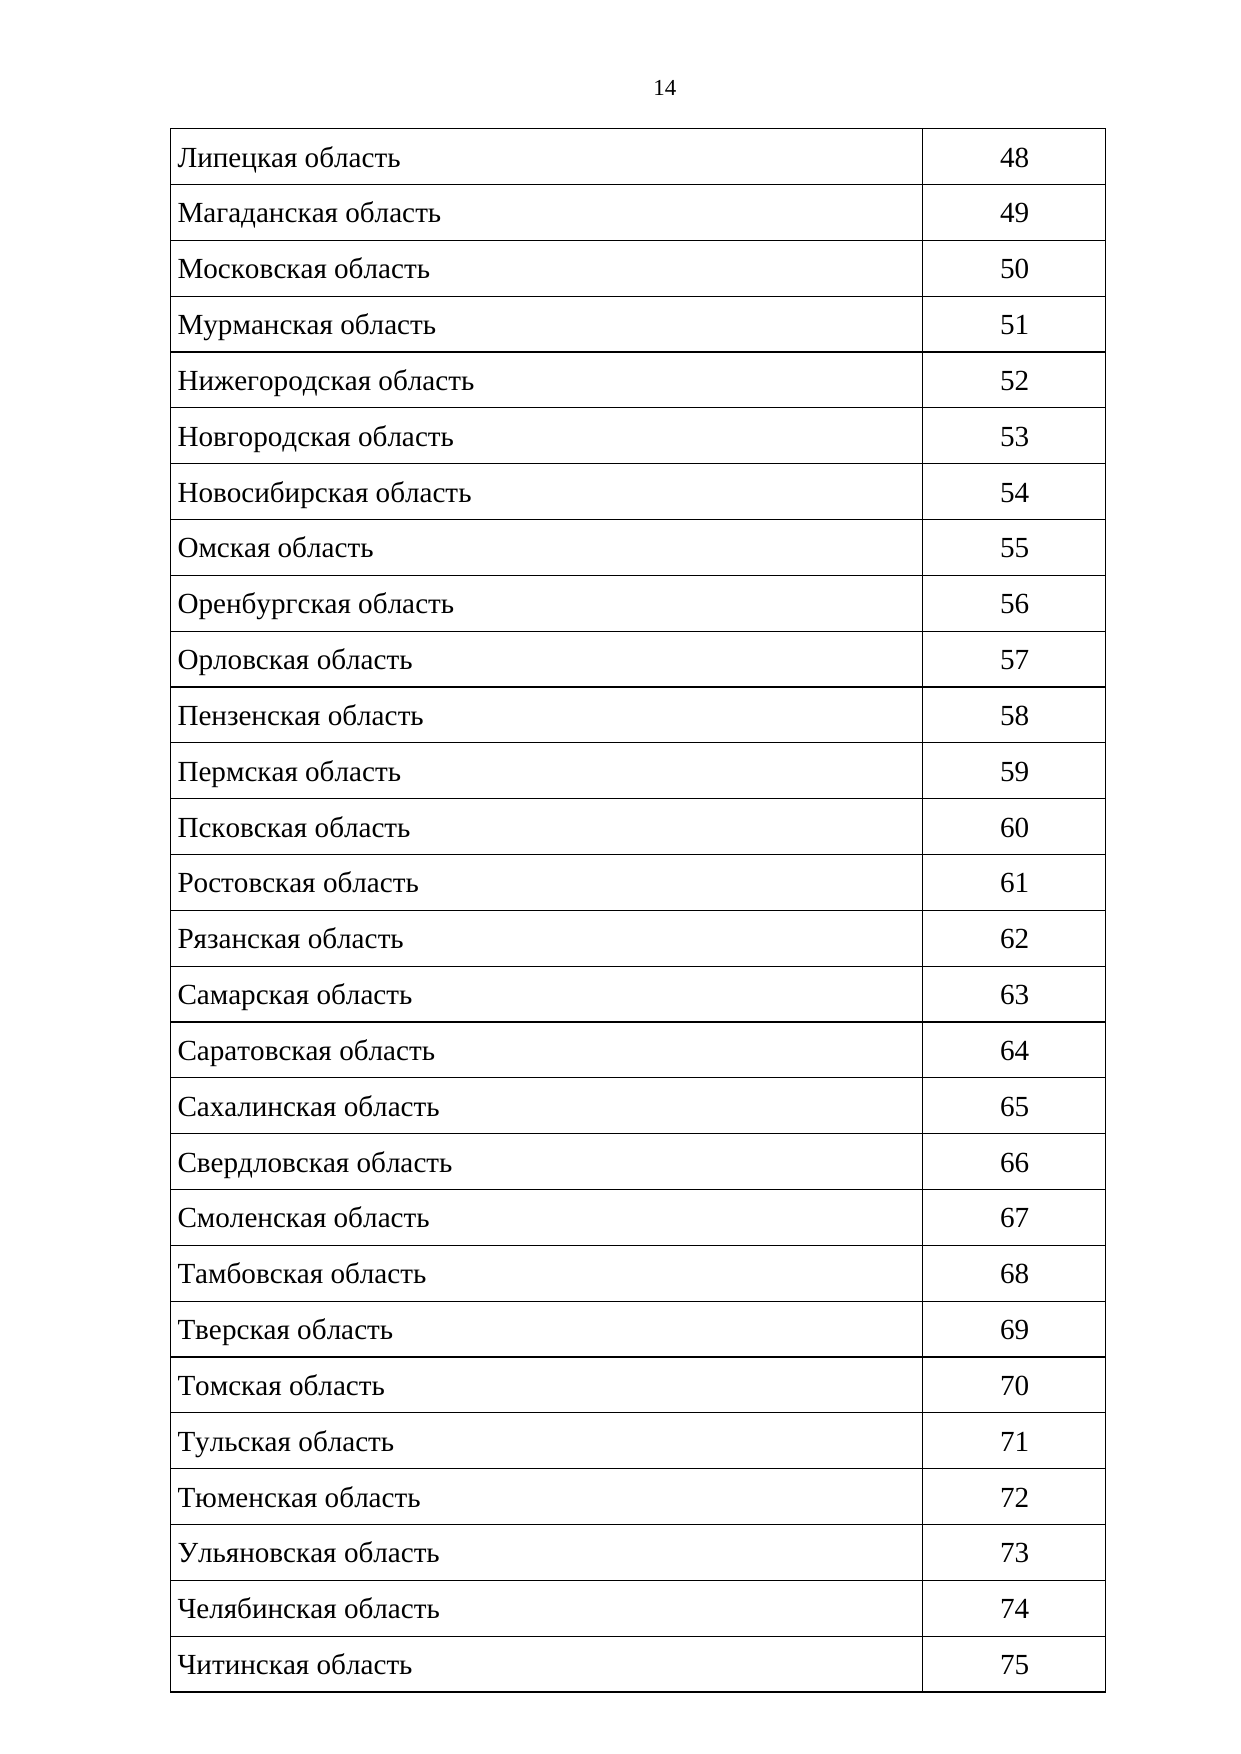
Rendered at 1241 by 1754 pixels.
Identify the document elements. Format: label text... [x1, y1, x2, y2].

table_cell 64 [923, 1023, 1105, 1077]
table_cell Самарская область [171, 967, 922, 1021]
table_cell Омская область [171, 520, 922, 575]
table_cell 65 [923, 1078, 1105, 1133]
table_cell Смоленская область [171, 1190, 922, 1245]
table_cell 58 [923, 688, 1105, 742]
table_cell 52 [923, 353, 1105, 407]
table_cell Ульяновская область [171, 1525, 922, 1580]
table_cell Новгородская область [171, 408, 922, 463]
table_cell Мурманская область [171, 297, 922, 351]
table_cell 48 [923, 129, 1105, 184]
table_cell 54 [923, 464, 1105, 519]
table_cell 74 [923, 1581, 1105, 1636]
table_cell 63 [923, 967, 1105, 1021]
table_cell 73 [923, 1525, 1105, 1580]
table_cell Ростовская область [171, 855, 922, 910]
table_cell Тамбовская область [171, 1246, 922, 1301]
table_cell Свердловская область [171, 1134, 922, 1189]
table_cell Московская область [171, 241, 922, 296]
table_cell Пензенская область [171, 688, 922, 742]
table_cell 75 [923, 1637, 1105, 1691]
table_cell 70 [923, 1358, 1105, 1412]
table_cell 51 [923, 297, 1105, 351]
table_cell 50 [923, 241, 1105, 296]
table_cell Тверская область [171, 1302, 922, 1356]
table_cell Саратовская область [171, 1023, 922, 1077]
table_cell Оренбургская область [171, 576, 922, 631]
table_cell 49 [923, 185, 1105, 240]
table_cell Нижегородская область [171, 353, 922, 407]
table_cell Тульская область [171, 1413, 922, 1468]
table_cell 59 [923, 743, 1105, 798]
table_cell Орловская область [171, 632, 922, 686]
table_cell 53 [923, 408, 1105, 463]
table_cell 56 [923, 576, 1105, 631]
table_cell 61 [923, 855, 1105, 910]
table_cell 66 [923, 1134, 1105, 1189]
table_cell 55 [923, 520, 1105, 575]
table_cell 57 [923, 632, 1105, 686]
table_cell Тюменская область [171, 1469, 922, 1524]
table_cell 72 [923, 1469, 1105, 1524]
table_cell 60 [923, 799, 1105, 854]
table_cell Сахалинская область [171, 1078, 922, 1133]
table_cell Новосибирская область [171, 464, 922, 519]
table_cell Пермская область [171, 743, 922, 798]
table_cell Челябинская область [171, 1581, 922, 1636]
table_cell 67 [923, 1190, 1105, 1245]
table_cell Читинская область [171, 1637, 922, 1691]
table_cell Рязанская область [171, 911, 922, 966]
table_cell 68 [923, 1246, 1105, 1301]
table_cell 62 [923, 911, 1105, 966]
table_cell 71 [923, 1413, 1105, 1468]
table_cell Магаданская область [171, 185, 922, 240]
table_cell 69 [923, 1302, 1105, 1356]
table_cell Томская область [171, 1358, 922, 1412]
table_cell Липецкая область [171, 129, 922, 184]
table_cell Псковская область [171, 799, 922, 854]
